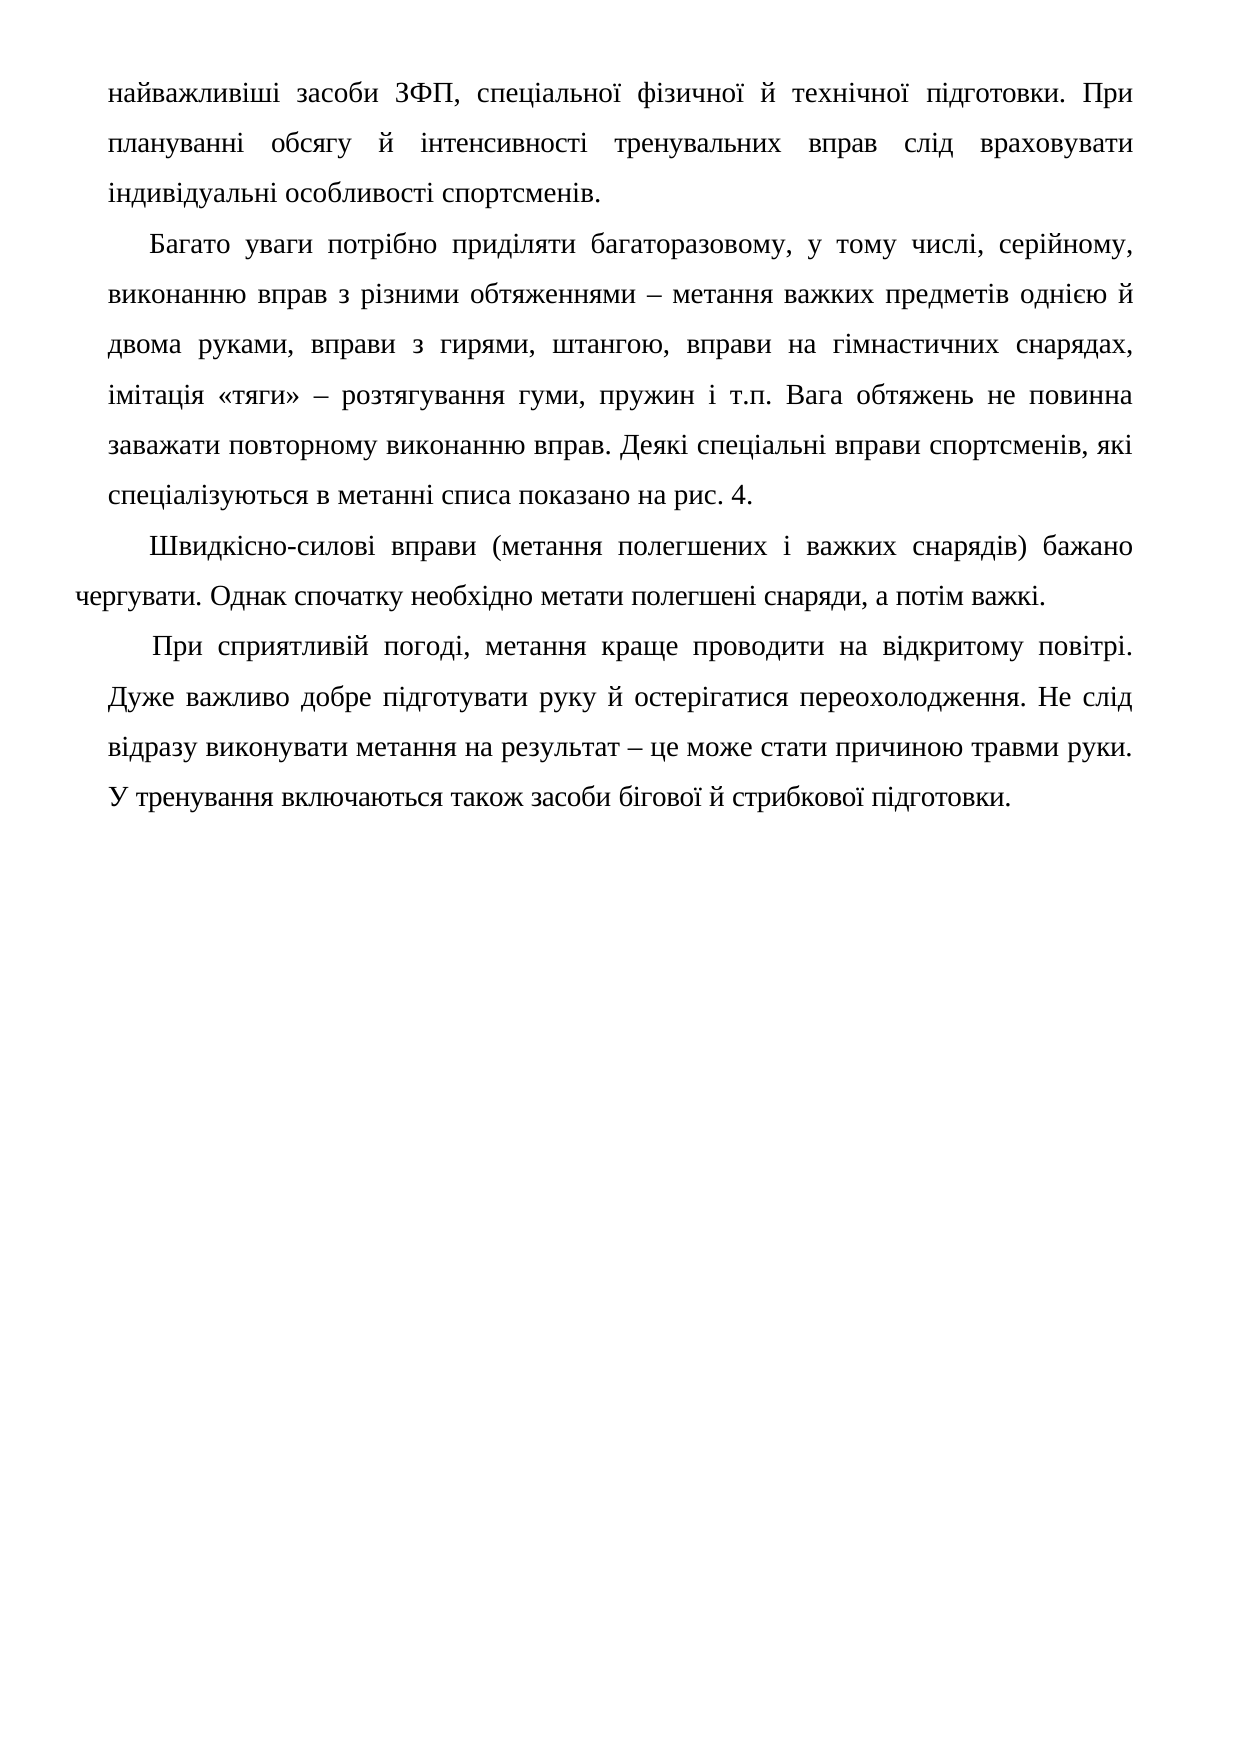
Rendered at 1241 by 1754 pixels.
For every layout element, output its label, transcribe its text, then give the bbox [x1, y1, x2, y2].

text Швидкісно-силові вправи (метання полегшених і важких снарядів) бажано чергувати. Однак спочатку необхідно метати полегшені снаряди, а потім важкі. [75, 528, 1133, 612]
text Багато уваги потрібно приділяти багаторазовому, у тому числі, серійному, виконанню вправ з різними обтяженнями – метання важких предметів однією й двома руками, вправи з гирями, штангою, вправи на гімнастичних снарядах, імітація «тяги» – розтягування гуми, пружин і т.п. Вага обтяжень не повинна заважати повторному виконанню вправ. Деякі спеціальні вправи спортсменів, які спеціалізуються в метанні списа показано на рис. 4. [108, 226, 1133, 511]
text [108, 75, 1133, 209]
text При сприятливій погоді, метання краще проводити на відкритому повітрі. Дуже важливо добре підготувати руку й остерігатися переохолодження. Не слід відразу виконувати метання на результат – це може стати причиною травми руки. У тренування включаються також засоби бігової й стрибкової підготовки. [108, 628, 1133, 813]
